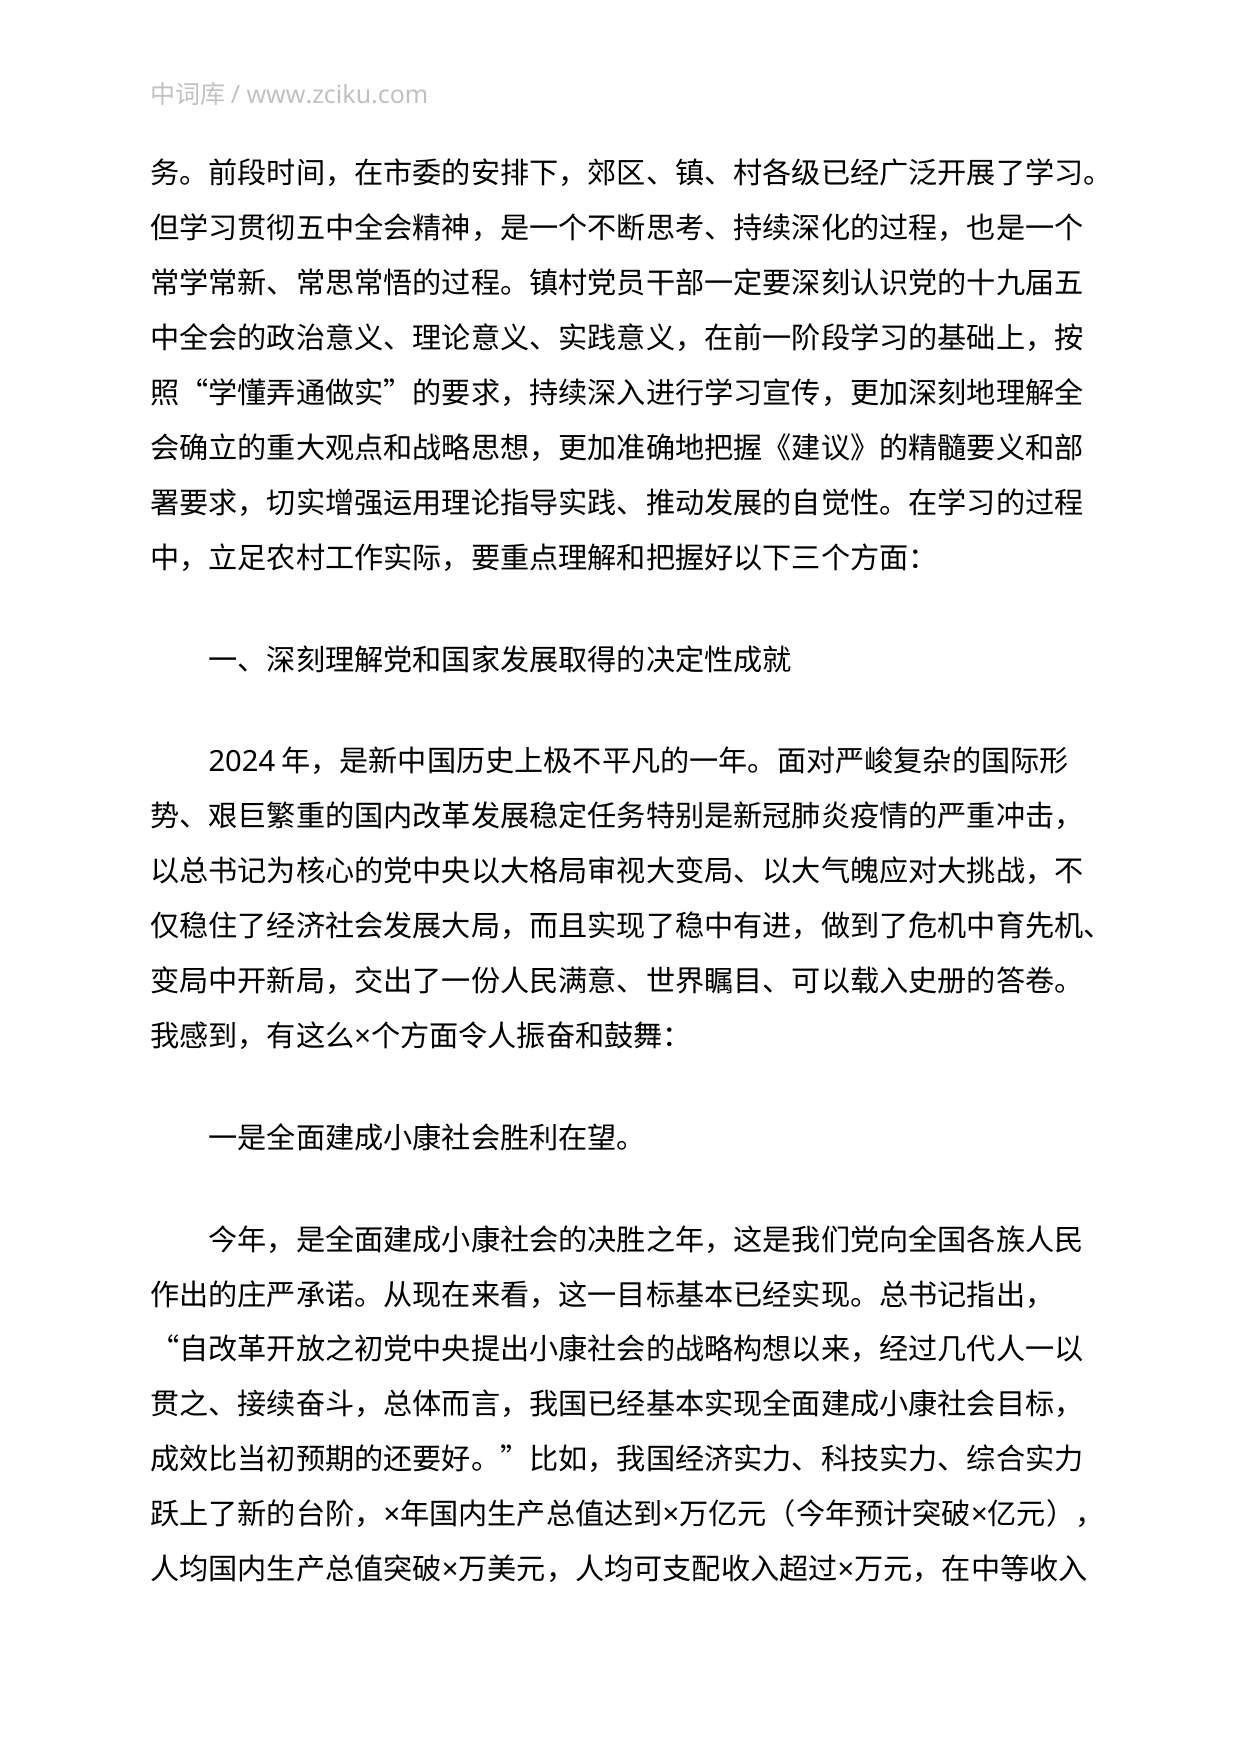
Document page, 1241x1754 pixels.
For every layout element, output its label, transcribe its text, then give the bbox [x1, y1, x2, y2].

text 一、深刻理解党和国家发展取得的决定性成就 [150, 636, 1090, 678]
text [150, 1216, 1090, 1588]
text 2024年，是新中国历史上极不平凡的一年。面对严峻复杂的国际形势、艰巨繁重的国内改革发展稳定任务特别是新冠肺炎疫情的严重冲击，以总书记为核心的党中央以大格局审视大变局、以大气魄应对大挑战，不仅稳住了经济社会发展大局，而且实现了稳中有进，做到了危机中育先机、变局中开新局，交出了一份人民满意、世界瞩目、可以载入史册的答卷。我感到，有这么×个方面令人振奋和鼓舞： [150, 738, 1090, 1055]
text 一是全面建成小康社会胜利在望。 [150, 1114, 1090, 1157]
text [150, 150, 1090, 577]
